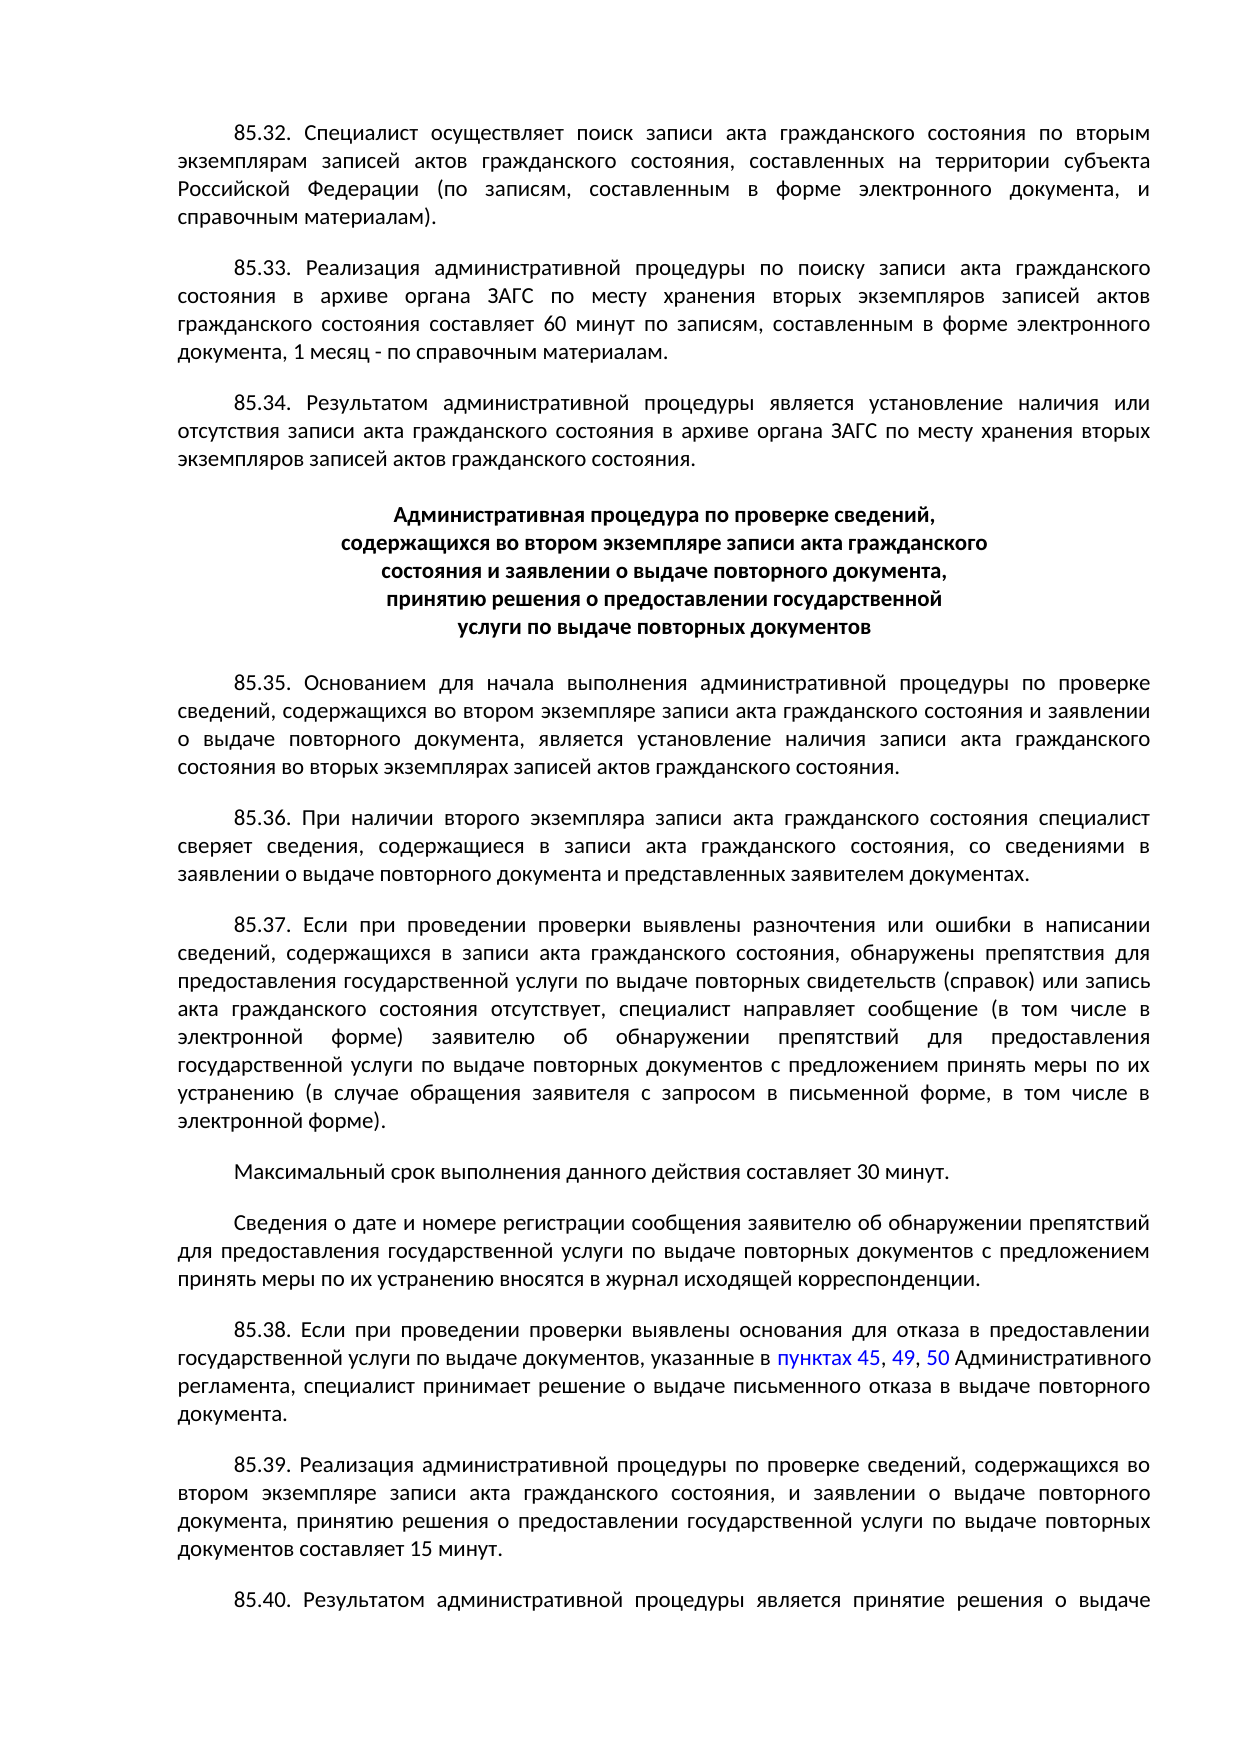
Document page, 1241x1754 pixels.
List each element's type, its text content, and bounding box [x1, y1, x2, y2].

text 85.38. Если при проведении проверки выявлены основания для отказа в предоставлении государственной услуги по выдаче документов, указанные в пунктах 45, 49, 50 Административного регламента, специалист принимает решение о выдаче письменного отказа в выдаче повторного документа. [177, 1315, 1152, 1427]
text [177, 1585, 1152, 1613]
text 85.33. Реализация административной процедуры по поиску записи акта гражданского состояния в архиве органа ЗАГС по месту хранения вторых экземпляров записей актов гражданского состояния составляет 60 минут по записям, составленным в форме электронного документа, 1 месяц - по справочным материалам. [177, 253, 1152, 365]
text 85.35. Основанием для начала выполнения административной процедуры по проверке сведений, содержащихся во втором экземпляре записи акта гражданского состояния и заявлении о выдаче повторного документа, является установление наличия записи акта гражданского состояния во вторых экземплярах записей актов гражданского состояния. [177, 668, 1152, 780]
title содержащихся во втором экземпляре записи акта гражданского [177, 528, 1152, 556]
text 85.37. Если при проведении проверки выявлены разночтения или ошибки в написании сведений, содержащихся в записи акта гражданского состояния, обнаружены препятствия для предоставления государственной услуги по выдаче повторных свидетельств (справок) или запись акта гражданского состояния отсутствует, специалист направляет сообщение (в том числе в электронной форме) заявителю об обнаружении препятствий для предоставления государственной услуги по выдаче повторных документов с предложением принять меры по их устранению (в случае обращения заявителя с запросом в письменной форме, в том числе в электронной форме). [177, 910, 1152, 1134]
text Сведения о дате и номере регистрации сообщения заявителю об обнаружении препятствий для предоставления государственной услуги по выдаче повторных документов с предложением принять меры по их устранению вносятся в журнал исходящей корреспонденции. [177, 1208, 1152, 1292]
text 85.32. Специалист осуществляет поиск записи акта гражданского состояния по вторым экземплярам записей актов гражданского состояния, составленных на территории субъекта Российской Федерации (по записям, составленным в форме электронного документа, и справочным материалам). [177, 118, 1152, 230]
text 85.36. При наличии второго экземпляра записи акта гражданского состояния специалист сверяет сведения, содержащиеся в записи акта гражданского состояния, со сведениями в заявлении о выдаче повторного документа и представленных заявителем документах. [177, 803, 1152, 887]
text 85.34. Результатом административной процедуры является установление наличия или отсутствия записи акта гражданского состояния в архиве органа ЗАГС по месту хранения вторых экземпляров записей актов гражданского состояния. [177, 388, 1152, 472]
title услуги по выдаче повторных документов [177, 612, 1152, 640]
title принятию решения о предоставлении государственной [177, 584, 1152, 612]
text 85.39. Реализация административной процедуры по проверке сведений, содержащихся во втором экземпляре записи акта гражданского состояния, и заявлении о выдаче повторного документа, принятию решения о предоставлении государственной услуги по выдаче повторных документов составляет 15 минут. [177, 1450, 1152, 1562]
title Административная процедура по проверке сведений, [177, 500, 1152, 528]
text Максимальный срок выполнения данного действия составляет 30 минут. [177, 1157, 1152, 1185]
title состояния и заявлении о выдаче повторного документа, [177, 556, 1152, 584]
